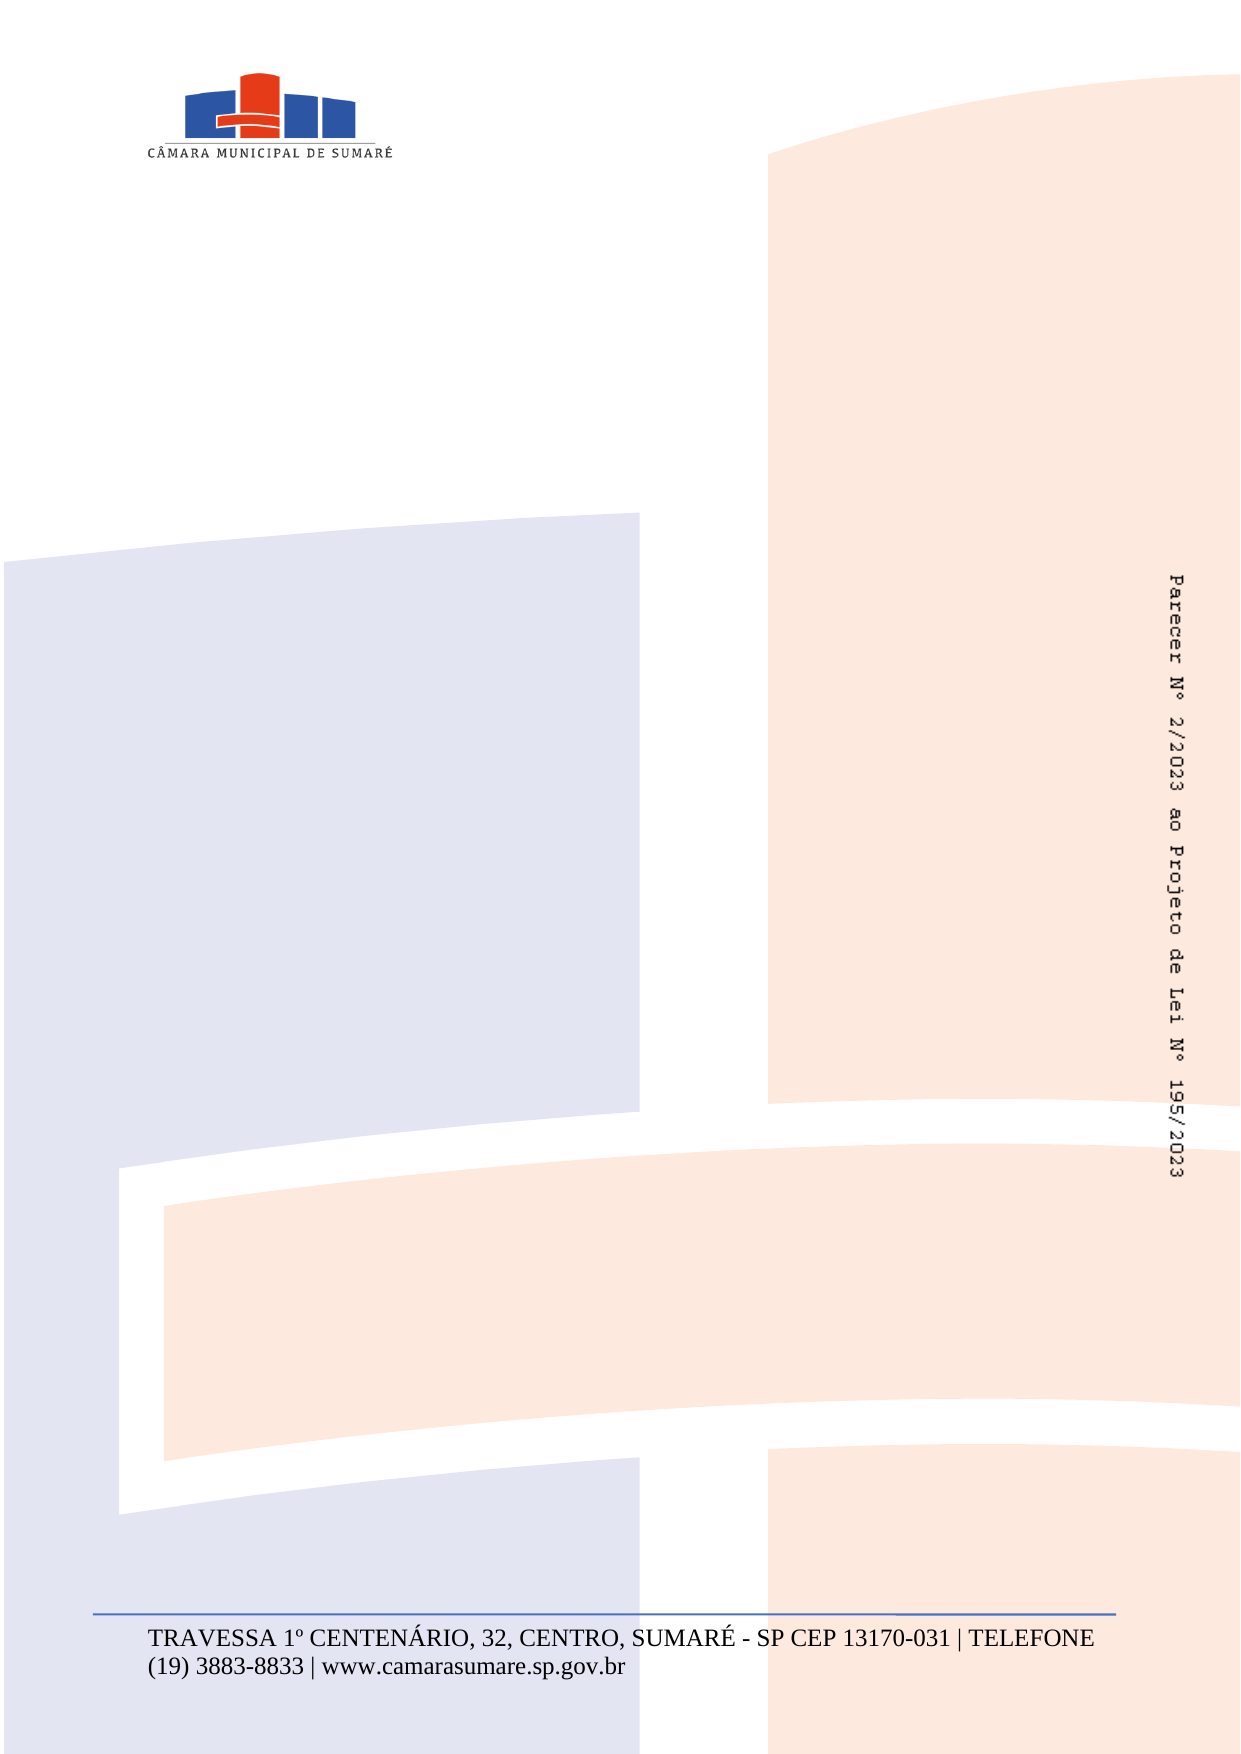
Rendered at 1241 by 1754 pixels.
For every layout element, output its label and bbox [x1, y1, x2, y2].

picture [1142, 571, 1205, 1183]
picture [147, 73, 394, 160]
